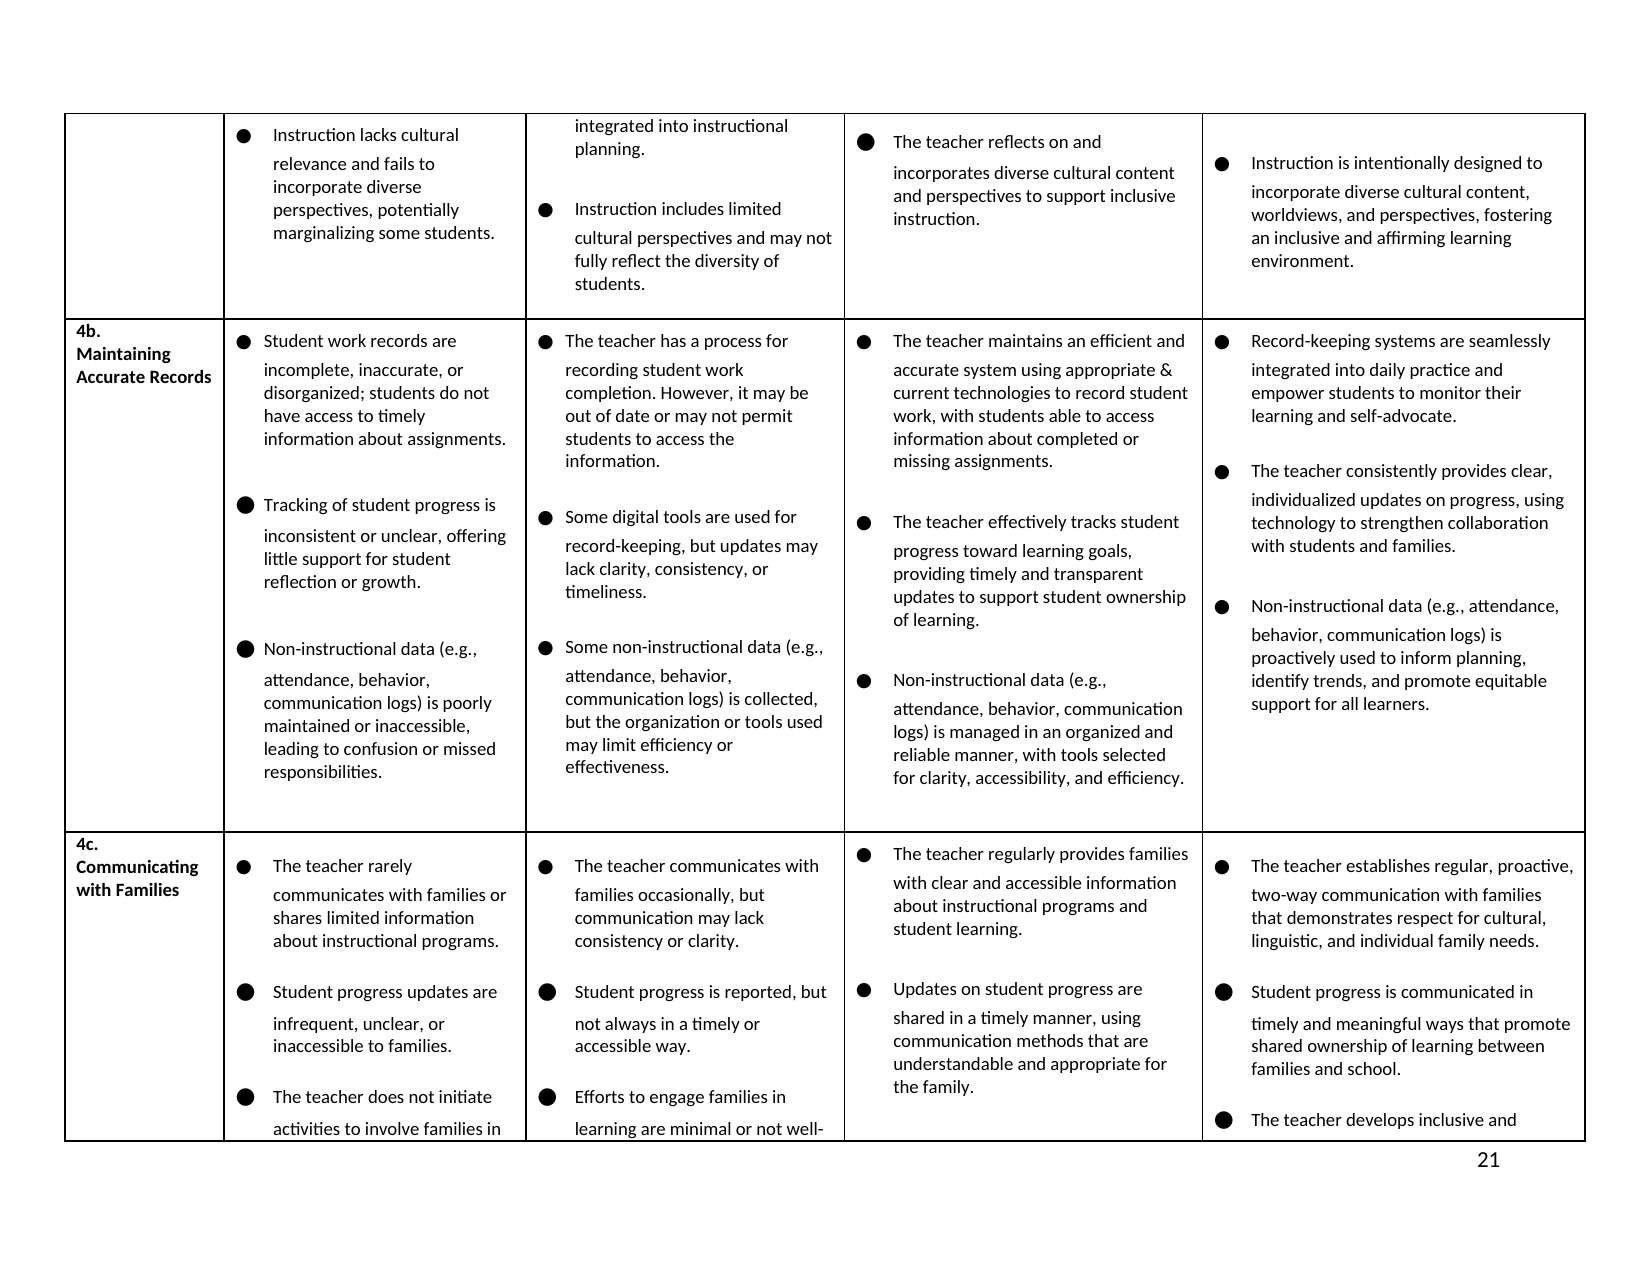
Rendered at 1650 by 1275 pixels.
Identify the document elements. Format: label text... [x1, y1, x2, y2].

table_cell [1203, 833, 1584, 1140]
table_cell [845, 833, 1202, 1140]
table_cell The teacher maintains an efficient and accurate system using appropriate & current technologies to record student work, with students able to access information about completed or missing assignments. The teacher effectively tracks student progress toward learning goals, providing timely and transparent updates to support student ownership of learning. Non-instructional data (e.g., attendance, behavior, communication logs) is managed in an organized and reliable manner, with tools selected for clarity, accessibility, and efficiency. [845, 320, 1202, 831]
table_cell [1203, 114, 1584, 318]
table_cell Student work records are incomplete, inaccurate, or disorganized; students do not have access to timely information about assignments. Tracking of student progress is inconsistent or unclear, offering little support for student reflection or growth. Non-instructional data (e.g., attendance, behavior, communication logs) is poorly maintained or inaccessible, leading to confusion or missed responsibilities. [225, 320, 525, 831]
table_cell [66, 833, 223, 1140]
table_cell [527, 833, 844, 1140]
table_cell The teacher has a process for recording student work completion. However, it may be out of date or may not permit students to access the information. Some digital tools are used for record-keeping, but updates may lack clarity, consistency, or timeliness. Some non-instructional data (e.g., attendance, behavior, communication logs) is collected, but the organization or tools used may limit efficiency or effectiveness. [527, 320, 844, 831]
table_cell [225, 114, 525, 318]
table_cell Record-keeping systems are seamlessly integrated into daily practice and empower students to monitor their learning and self-advocate. The teacher consistently provides clear, individualized updates on progress, using technology to strengthen collaboration with students and families. Non-instructional data (e.g., attendance, behavior, communication logs) is proactively used to inform planning, identify trends, and promote equitable support for all learners. [1203, 320, 1584, 831]
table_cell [527, 114, 844, 318]
table_cell 4b. Maintaining Accurate Records [66, 320, 223, 831]
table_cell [845, 114, 1202, 318]
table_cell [66, 114, 223, 318]
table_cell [225, 833, 525, 1140]
